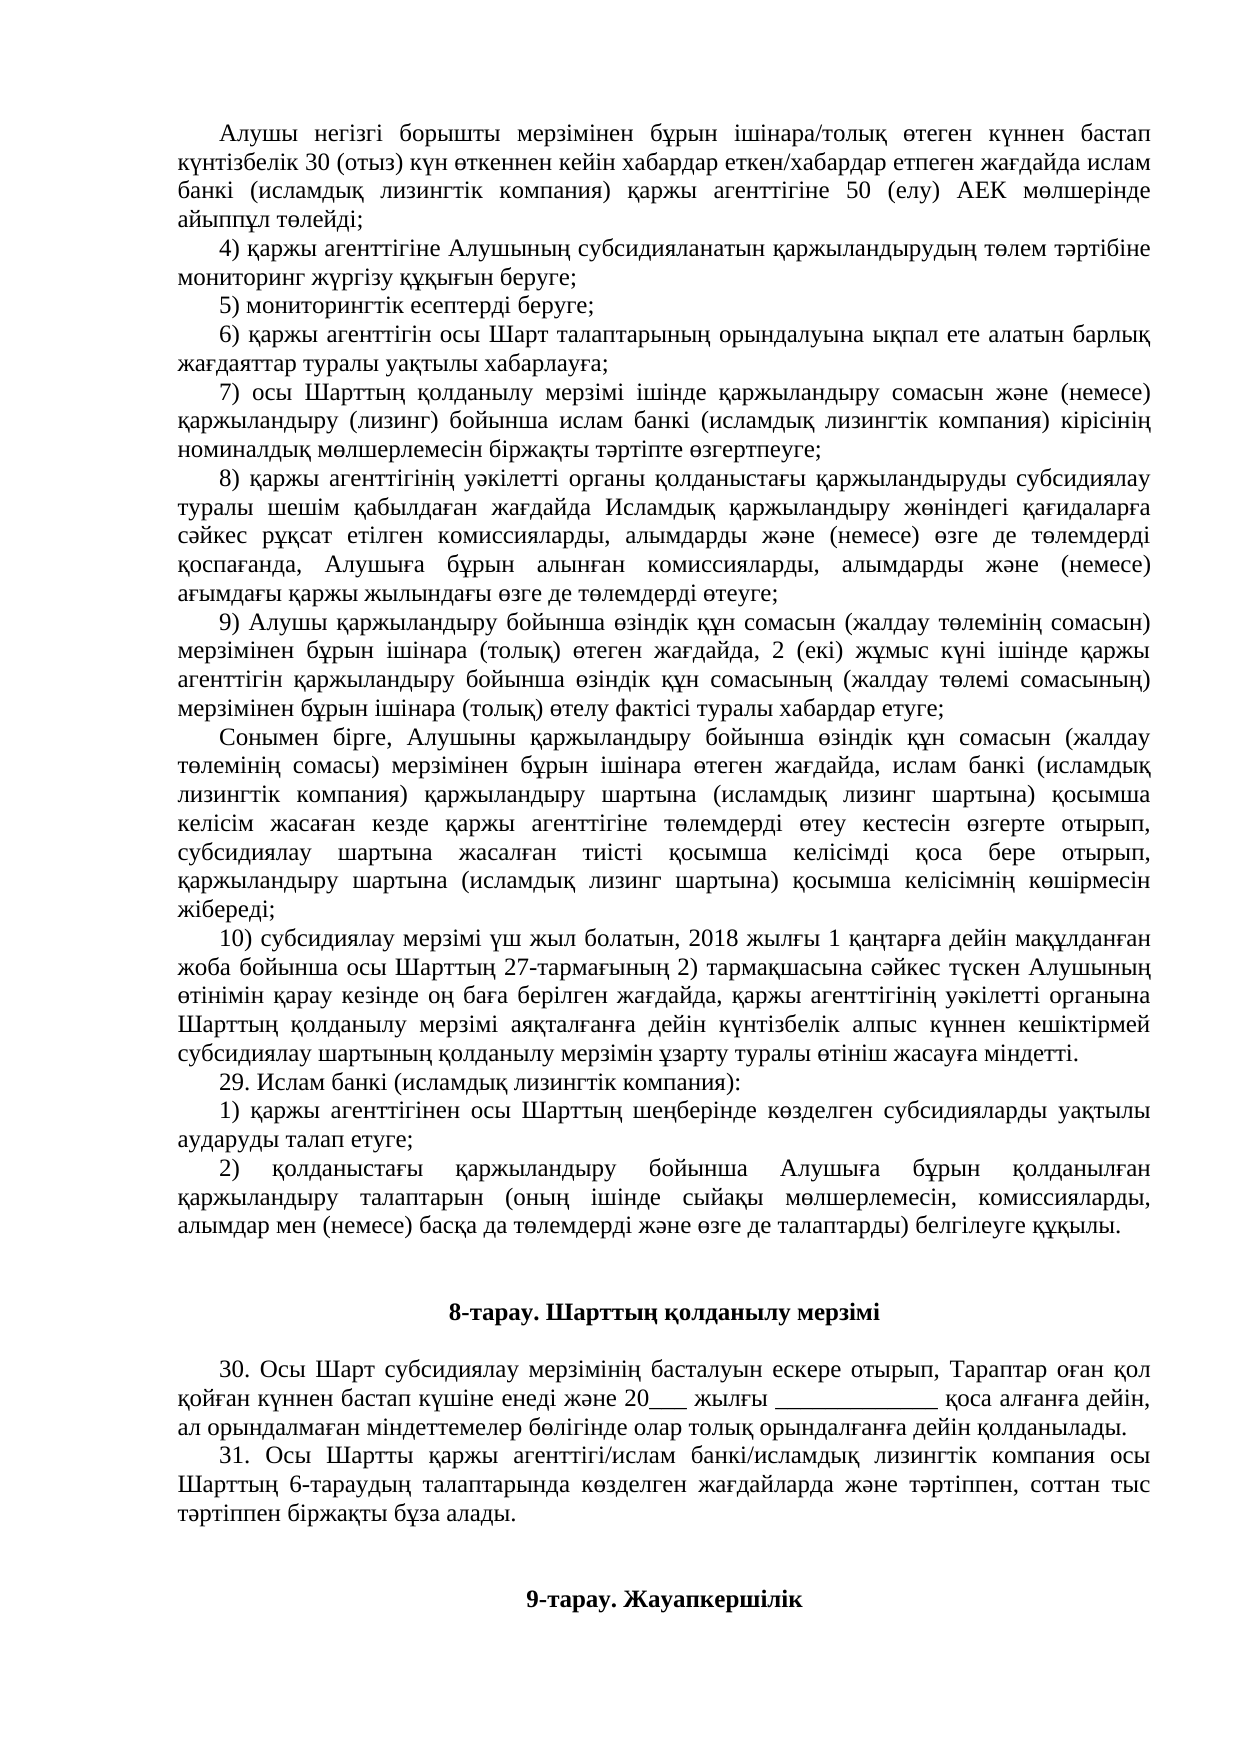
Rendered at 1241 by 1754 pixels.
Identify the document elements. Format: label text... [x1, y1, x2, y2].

text 31. Осы Шартты қаржы агенттігі/ислам банкі/исламдық лизингтік компания осы Шарттың 6-тараудың талаптарында көзделген жағдайларда және тәртіппен, соттан тыс тәртіппен біржақты бұза алады. [177, 1441, 1152, 1527]
text 30. Осы Шарт субсидиялау мерзімінің басталуын ескере отырып, Тараптар оған қол қойған күннен бастап күшіне енеді және 20___ жылғы _____________ қоса алғанға дейін, ал орындалмаған міндеттемелер бөлігінде олар толық орындалғанға дейін қолданылады. [177, 1354, 1152, 1441]
text 1) қаржы агенттігінен осы Шарттың шеңберінде көзделген субсидияларды уақтылы аударуды талап етуге; [177, 1096, 1152, 1153]
text Сонымен бірге, Алушыны қаржыландыру бойынша өзіндік құн сомасын (жалдау төлемінің сомасы) мерзімінен бұрын ішінара өтеген жағдайда, ислам банкі (исламдық лизингтік компания) қаржыландыру шартына (исламдық лизинг шартына) қосымша келісім жасаған кезде қаржы агенттігіне төлемдерді өтеу кестесін өзгерте отырып, субсидиялау шартына жасалған тиісті қосымша келісімді қоса бере отырып, қаржыландыру шартына (исламдық лизинг шартына) қосымша келісімнің көшірмесін жібереді; [177, 722, 1152, 923]
text 8) қаржы агенттігінің уәкілетті органы қолданыстағы қаржыландыруды субсидиялау туралы шешім қабылдаған жағдайда Исламдық қаржыландыру жөніндегі қағидаларға сәйкес рұқсат етілген комиссияларды, алымдарды және (немесе) өзге де төлемдерді қоспағанда, Алушыға бұрын алынған комиссияларды, алымдарды және (немесе) ағымдағы қаржы жылындағы өзге де төлемдерді өтеуге; [177, 463, 1152, 607]
text 8-тарау. Шарттың қолданылу мерзімі [177, 1297, 1152, 1326]
text 6) қаржы агенттігін осы Шарт талаптарының орындалуына ықпал ете алатын барлық жағдаяттар туралы уақтылы хабарлауға; [177, 319, 1152, 377]
text Алушы негізгі борышты мерзімінен бұрын ішінара/толық өтеген күннен бастап күнтізбелік 30 (отыз) күн өткеннен кейін хабардар еткен/хабардар етпеген жағдайда ислам банкі (исламдық лизингтік компания) қаржы агенттігіне 50 (елу) АЕК мөлшерінде айыппұл төлейді; [177, 118, 1152, 233]
text 9) Алушы қаржыландыру бойынша өзіндік құн сомасын (жалдау төлемінің сомасын) мерзімінен бұрын ішінара (толық) өтеген жағдайда, 2 (екі) жұмыс күні ішінде қаржы агенттігін қаржыландыру бойынша өзіндік құн сомасының (жалдау төлемі сомасының) мерзімінен бұрын ішінара (толық) өтелу фактісі туралы хабардар етуге; [177, 607, 1152, 722]
text 29. Ислам банкі (исламдық лизингтік компания): [177, 1067, 1152, 1096]
text 2) қолданыстағы қаржыландыру бойынша Алушыға бұрын қолданылған қаржыландыру талаптарын (оның ішінде сыйақы мөлшерлемесін, комиссияларды, алымдар мен (немесе) басқа да төлемдерді және өзге де талаптарды) белгілеуге құқылы. [177, 1153, 1152, 1239]
text 7) осы Шарттың қолданылу мерзімі ішінде қаржыландыру сомасын және (немесе) қаржыландыру (лизинг) бойынша ислам банкі (исламдық лизингтік компания) кірісінің номиналдық мөлшерлемесін біржақты тәртіпте өзгертпеуге; [177, 377, 1152, 463]
text 10) субсидиялау мерзімі үш жыл болатын, 2018 жылғы 1 қаңтарға дейін мақұлданған жоба бойынша осы Шарттың 27-тармағының 2) тармақшасына сәйкес түскен Алушының өтінімін қарау кезінде оң баға берілген жағдайда, қаржы агенттігінің уәкілетті органына Шарттың қолданылу мерзімі аяқталғанға дейін күнтізбелік алпыс күннен кешіктірмей субсидиялау шартының қолданылу мерзімін ұзарту туралы өтініш жасауға міндетті. [177, 923, 1152, 1067]
text 4) қаржы агенттігіне Алушының субсидияланатын қаржыландырудың төлем тәртібіне мониторинг жүргізу құқығын беруге; [177, 233, 1152, 291]
text 9-тарау. Жауапкершілік [177, 1584, 1152, 1613]
text 5) мониторингтік есептерді беруге; [177, 291, 1152, 319]
